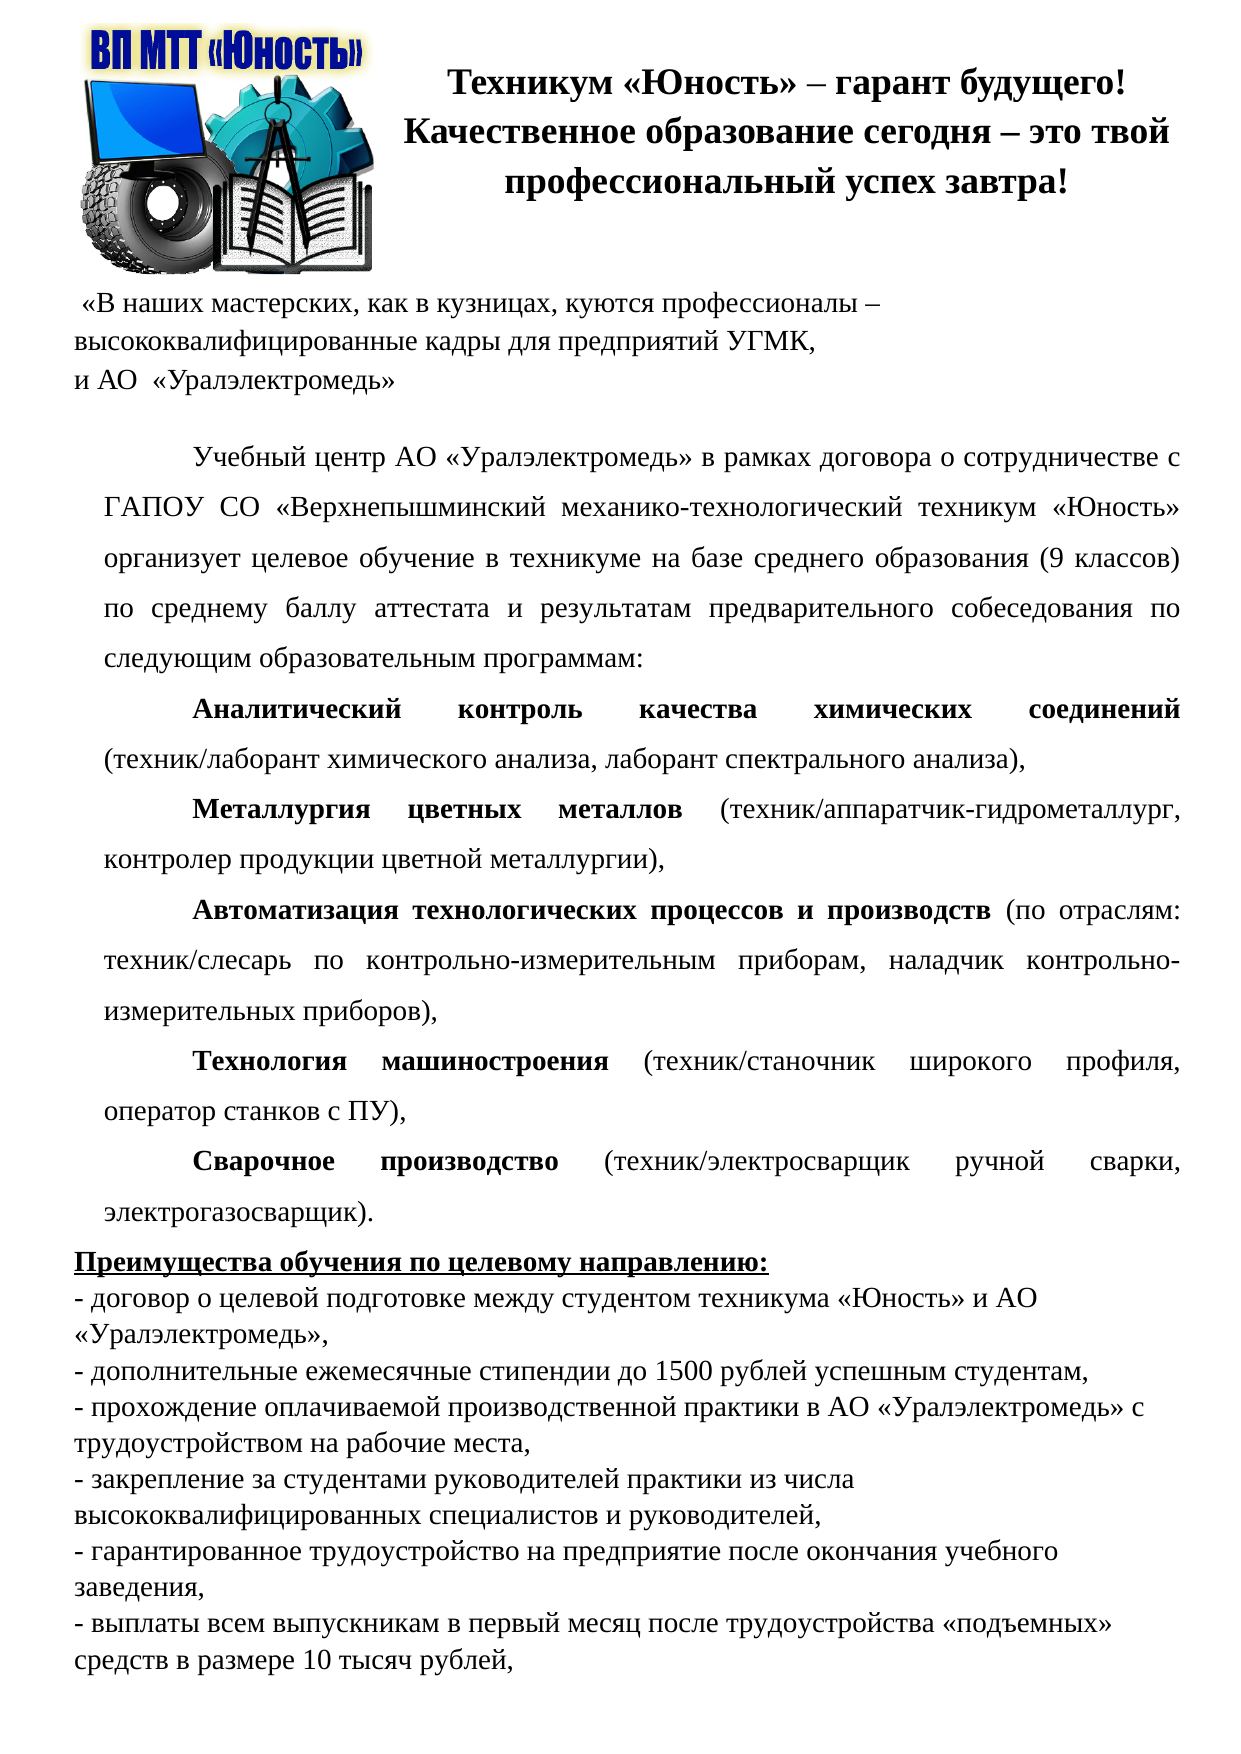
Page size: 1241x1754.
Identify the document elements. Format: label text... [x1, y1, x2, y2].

text Металлургия цветных металлов (техник/аппаратчик-гидрометаллург, контролер продукции цветной металлургии), [103, 791, 1181, 875]
list - договор о целевой подготовке между студентом техникума «Юность» и АО «Уралэлектромедь», [74, 1280, 1181, 1350]
text «В наших мастерских, как в кузницах, куются профессионалы – высококвалифицированные кадры для предприятий УГМК, [74, 285, 1181, 357]
text Аналитический контроль качества химических соединений (техник/лаборант химического анализа, лаборант спектрального анализа), [103, 691, 1181, 774]
text Учебный центр АО «Уралэлектромедь» в рамках договора о сотрудничестве с ГАПОУ СО «Верхнепышминский механико-технологический техникум «Юность» организует целевое обучение в техникуме на базе среднего образования (9 классов) по среднему баллу аттестата и результатам предварительного собеседования по следующим образовательным программам: [103, 439, 1181, 674]
list - дополнительные ежемесячные стипендии до 1500 рублей успешным студентам, [74, 1353, 1181, 1386]
text Автоматизация технологических процессов и производств (по отраслям: техник/слесарь по контрольно-измерительным приборам, наладчик контрольно-измерительных приборов), [103, 892, 1181, 1026]
text Качественное образование сегодня – это твой профессиональный успех завтра! [359, 109, 1181, 201]
text и АО «Уралэлектромедь» [74, 362, 1181, 396]
list - прохождение оплачиваемой производственной практики в АО «Уралэлектромедь» с трудоустройством на рабочие места, [74, 1389, 1181, 1458]
text Сварочное производство (техник/электросварщик ручной сварки, электрогазосварщик). [103, 1143, 1181, 1227]
picture [76, 22, 374, 273]
list - закрепление за студентами руководителей практики из числа высококвалифицированных специалистов и руководителей, [74, 1461, 1181, 1531]
list - выплаты всем выпускникам в первый месяц после трудоустройства «подъемных» средств в размере 10 тысяч рублей, [74, 1606, 1181, 1675]
list Преимущества обучения по целевому направлению: [74, 1244, 1181, 1278]
list - гарантированное трудоустройство на предприятие после окончания учебного заведения, [74, 1533, 1181, 1603]
text Техникум «Юность» – гарант будущего! [365, 59, 1181, 102]
text Технология машиностроения (техник/станочник широкого профиля, оператор станков с ПУ), [103, 1043, 1181, 1127]
